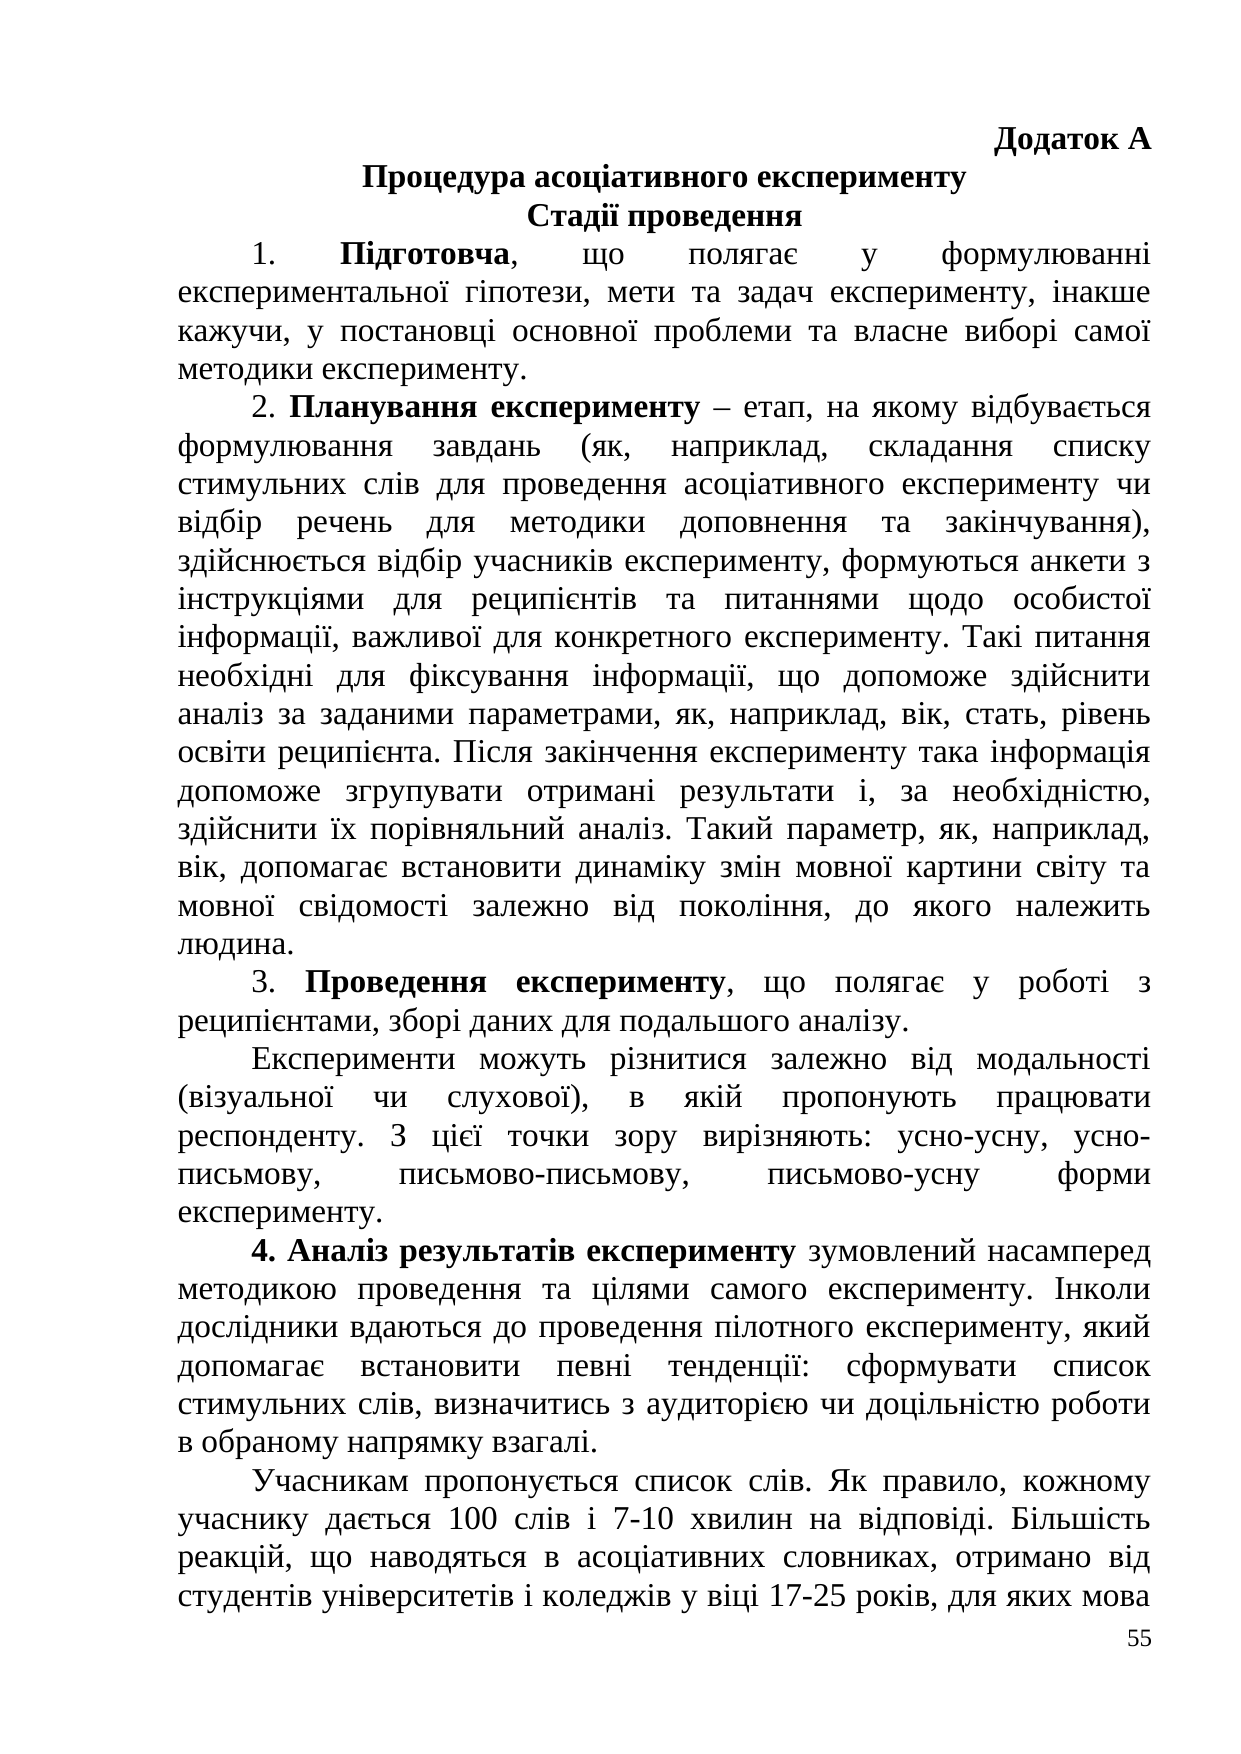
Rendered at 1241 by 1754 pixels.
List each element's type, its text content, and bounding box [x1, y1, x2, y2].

list Додаток А [177, 118, 1152, 156]
list Процедура асоціативного експерименту [177, 156, 1152, 195]
text 1. Підготовча, що полягає у формулюванні експериментальної гіпотези, мети та задач експерименту, інакше кажучи, у постановці основної проблеми та власне виборі самої методики експерименту. [177, 233, 1152, 386]
text 4. Аналіз результатів експерименту зумовлений насамперед методикою проведення та цілями самого експерименту. Інколи дослідники вдаються до проведення пілотного експерименту, який допомагає встановити певні тенденції: сформувати список стимульних слів, визначитись з аудиторією чи доцільністю роботи в обраному напрямку взагалі. [177, 1230, 1152, 1460]
list Стадії проведення [177, 195, 1152, 233]
text Експерименти можуть різнитися залежно від модальності (візуальної чи слухової), в якій пропонують працювати респонденту. З цієї точки зору вирізняють: усно-усну, усно-письмову, письмово-письмову, письмово-усну форми експерименту. [177, 1038, 1152, 1230]
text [177, 1460, 1152, 1613]
text 3. Проведення експерименту, що полягає у роботі з реципієнтами, зборі даних для подальшого аналізу. [177, 961, 1152, 1038]
text 2. Планування експерименту – етап, на якому відбувається формулювання завдань (як, наприклад, складання списку стимульних слів для проведення асоціативного експерименту чи відбір речень для методики доповнення та закінчування), здійснюється відбір учасників експерименту, формуються анкети з інструкціями для реципієнтів та питаннями щодо особистої інформації, важливої для конкретного експерименту. Такі питання необхідні для фіксування інформації, що допоможе здійснити аналіз за заданими параметрами, як, наприклад, вік, стать, рівень освіти реципієнта. Після закінчення експерименту така інформація допоможе згрупувати отримані результати і, за необхідністю, здійснити їх порівняльний аналіз. Такий параметр, як, наприклад, вік, допомагає встановити динаміку змін мовної картини світу та мовної свідомості залежно від покоління, до якого належить людина. [177, 386, 1152, 961]
